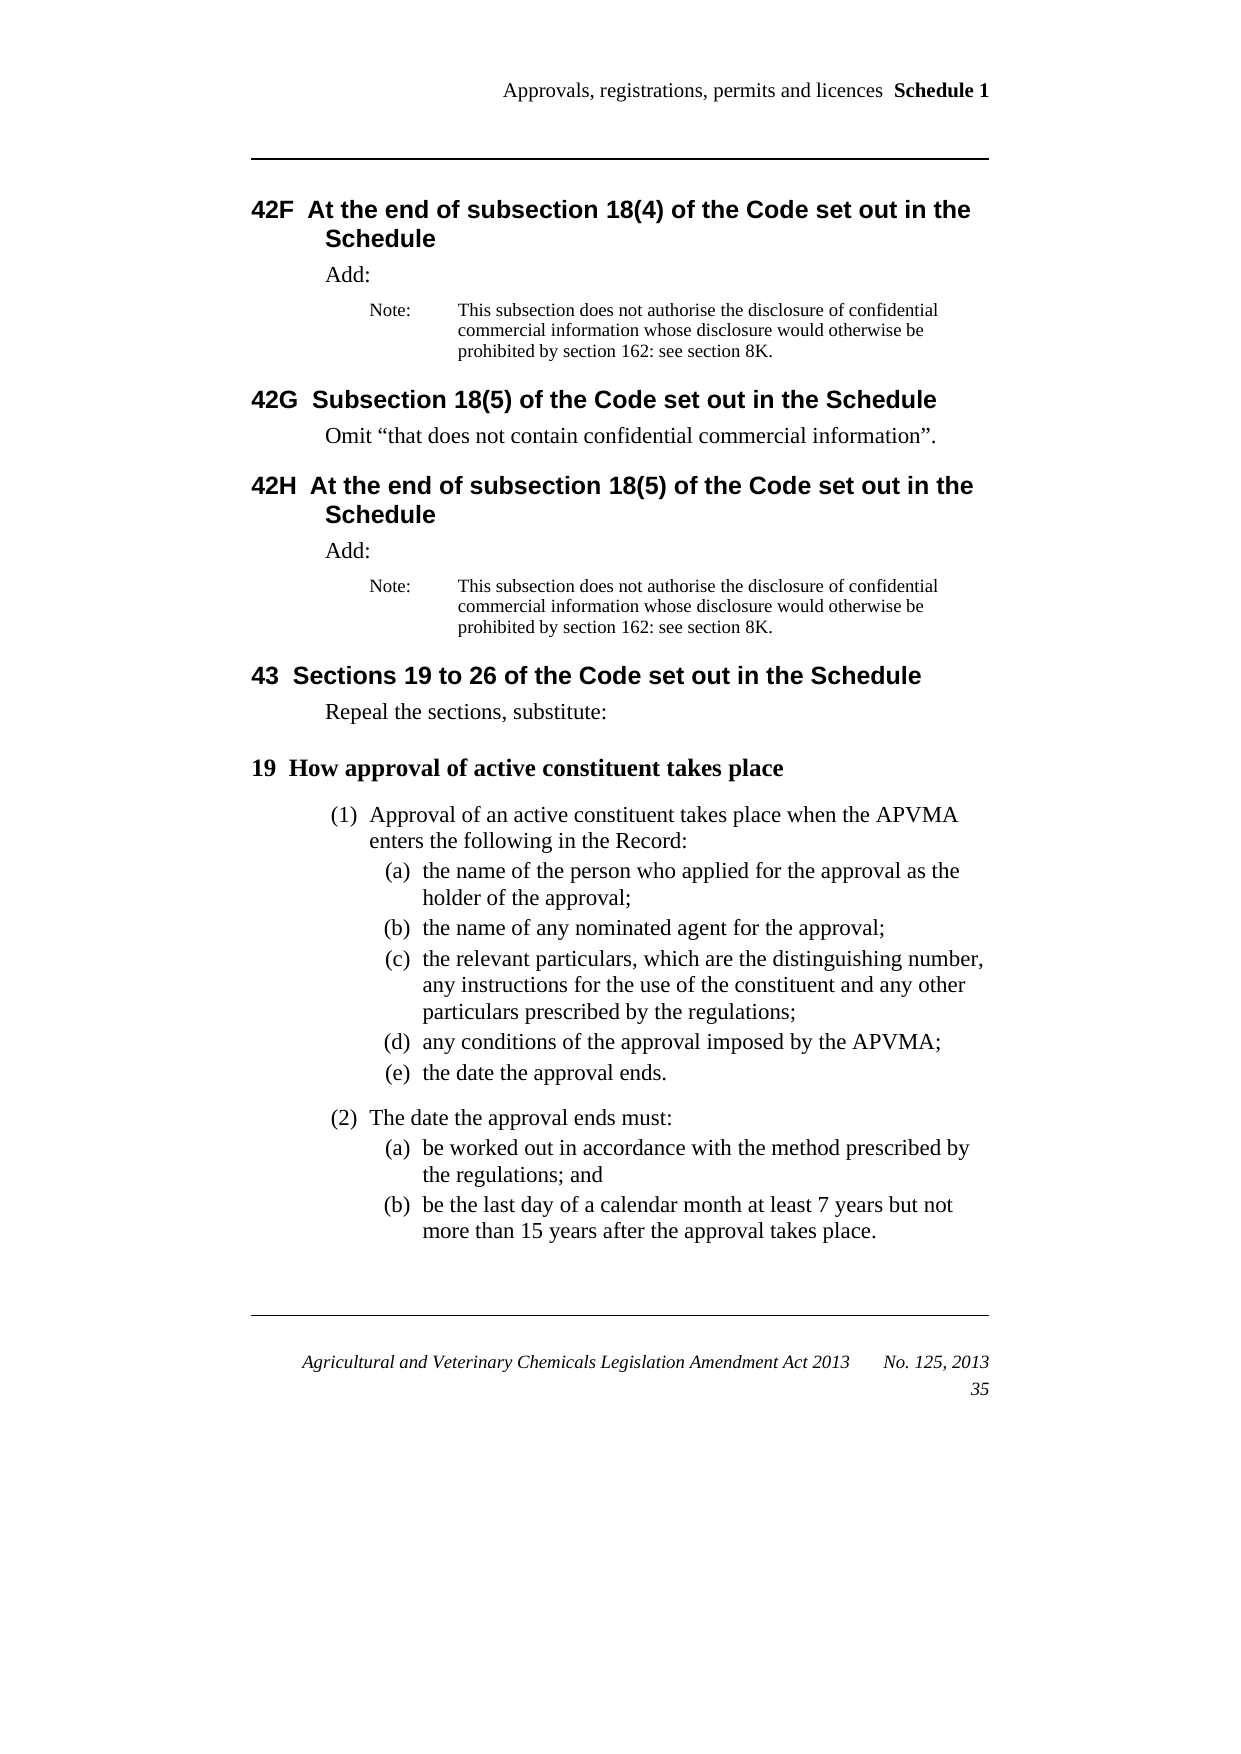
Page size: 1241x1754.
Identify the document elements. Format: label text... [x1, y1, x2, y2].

text Add: [325, 261, 989, 287]
text (c) the relevant particulars, which are the distinguishing number, any instructions for the use of the constituent and any other particulars prescribed by the regulations; [251, 945, 989, 1024]
text (b) the name of any nominated agent for the approval; [251, 914, 989, 941]
text Repeal the sections, substitute: [325, 698, 989, 724]
text 19 How approval of active constituent takes place [251, 753, 989, 782]
text 43 Sections 19 to 26 of the Code set out in the Schedule [251, 661, 989, 689]
text (1) Approval of an active constituent takes place when the APVMA enters the following in the Record: [251, 801, 989, 853]
text 42H At the end of subsection 18(5) of the Code set out in the Schedule [251, 471, 989, 528]
text Note: This subsection does not authorise the disclosure of confidential commercial information whose disclosure would otherwise be prohibited by section 162: see section 8K. [369, 576, 989, 638]
text Add: [325, 537, 989, 563]
text (a) the name of the person who applied for the approval as the holder of the approval; [251, 858, 989, 910]
text (2) The date the approval ends must: [251, 1104, 989, 1130]
text (b) be the last day of a calendar month at least 7 years but not more than 15 years after the approval takes place. [251, 1191, 989, 1244]
text (a) be worked out in accordance with the method prescribed by the regulations; and [251, 1134, 989, 1187]
text (e) the date the approval ends. [251, 1059, 989, 1085]
text Omit “that does not contain confidential commercial information”. [325, 422, 989, 448]
text 42G Subsection 18(5) of the Code set out in the Schedule [251, 384, 989, 413]
text 42F At the end of subsection 18(4) of the Code set out in the Schedule [251, 195, 989, 252]
text (d) any conditions of the approval imposed by the APVMA; [251, 1028, 989, 1054]
text Note: This subsection does not authorise the disclosure of confidential commercial information whose disclosure would otherwise be prohibited by section 162: see section 8K. [369, 300, 989, 362]
